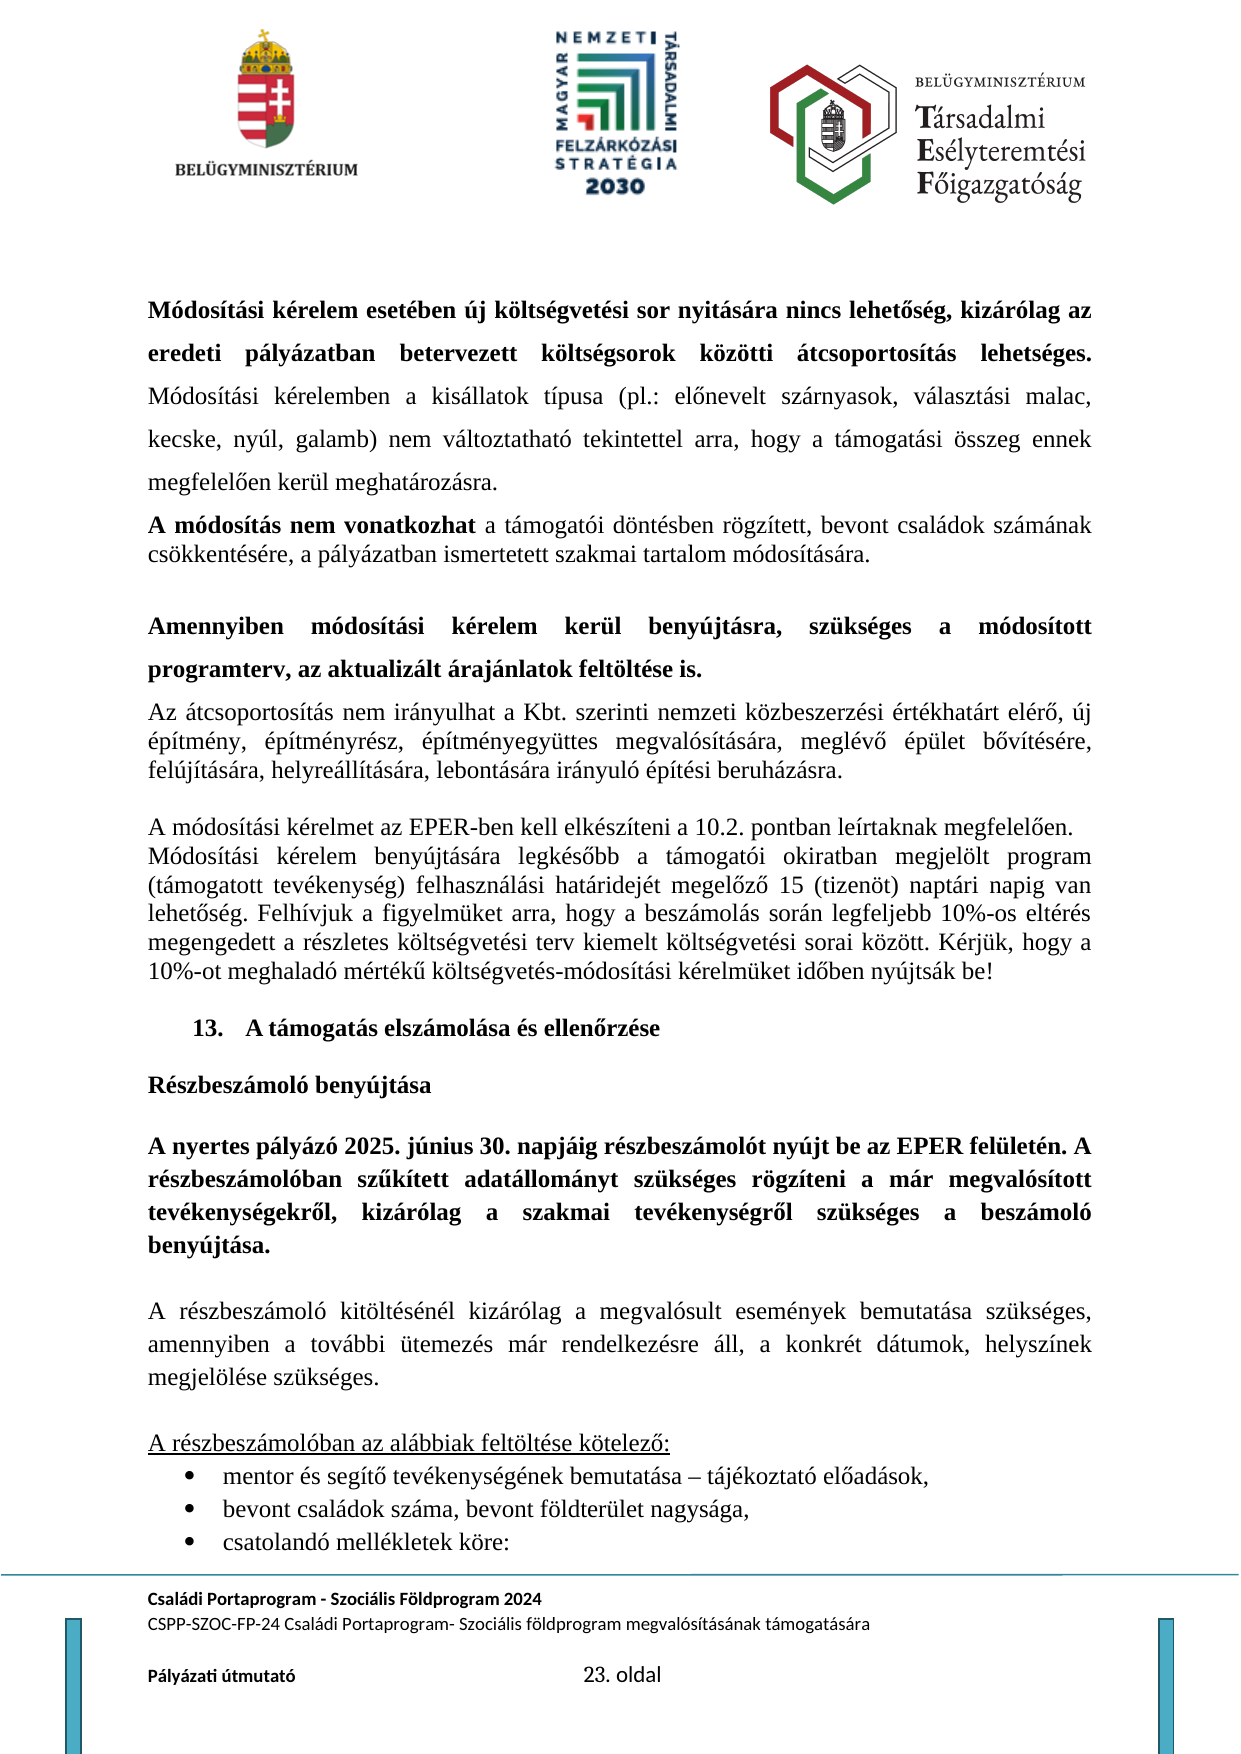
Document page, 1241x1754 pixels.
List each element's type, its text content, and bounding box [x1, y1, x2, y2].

text Az átcsoportosítás nem irányulhat a Kbt. szerinti nemzeti közbeszerzési értékhatárt elérő, új építmény, építményrész, építményegyüttes megvalósítására, meglévő épület bővítésére, felújítására, helyreállítására, lebontására irányuló építési beruházásra. [148, 697, 1093, 783]
picture [761, 59, 1093, 208]
text A módosítás nem vonatkozhat a támogatói döntésben rögzített, bevont családok számának csökkentésére, a pályázatban ismertetett szakmai tartalom módosítására. [148, 510, 1093, 568]
text A részbeszámolóban az alábbiak feltöltése kötelező: [148, 1428, 1093, 1457]
subtitle A támogatás elszámolása és ellenőrzése [192, 1013, 1093, 1042]
picture [147, 21, 385, 186]
list csatolandó mellékletek köre: [185, 1527, 1093, 1556]
subtitle Részbeszámoló benyújtása [148, 1070, 1093, 1099]
text A módosítási kérelmet az EPER-ben kell elkészíteni a 10.2. pontban leírtaknak megfelelően. [148, 812, 1093, 841]
picture [552, 24, 686, 203]
text Amennyiben módosítási kérelem kerül benyújtásra, szükséges a módosított programterv, az aktualizált árajánlatok feltöltése is. [148, 611, 1093, 683]
text A nyertes pályázó 2025. június 30. napjáig részbeszámolót nyújt be az EPER felületén. A részbeszámolóban szűkített adatállományt szükséges rögzíteni a már megvalósított tevékenységekről, kizárólag a szakmai tevékenységről szükséges a beszámoló benyújtása. [148, 1131, 1093, 1259]
text A részbeszámoló kitöltésénél kizárólag a megvalósult események bemutatása szükséges, amennyiben a további ütemezés már rendelkezésre áll, a konkrét dátumok, helyszínek megjelölése szükséges. [148, 1296, 1093, 1391]
list mentor és segítő tevékenységének bemutatása – tájékoztató előadások, [185, 1461, 1093, 1490]
list bevont családok száma, bevont földterület nagysága, [185, 1494, 1093, 1523]
text Módosítási kérelem benyújtására legkésőbb a támogatói okiratban megjelölt program (támogatott tevékenység) felhasználási határidejét megelőző 15 (tizenöt) naptári napig van lehetőség. Felhívjuk a figyelmüket arra, hogy a beszámolás során legfeljebb 10%-os eltérés megengedett a részletes költségvetési terv kiemelt költségvetési sorai között. Kérjük, hogy a 10%-ot meghaladó mértékű költségvetés-módosítási kérelmüket időben nyújtsák be! [148, 841, 1093, 985]
text Módosítási kérelem esetében új költségvetési sor nyitására nincs lehetőség, kizárólag az eredeti pályázatban betervezett költségsorok közötti átcsoportosítás lehetséges. Módosítási kérelemben a kisállatok típusa (pl.: előnevelt szárnyasok, választási malac, kecske, nyúl, galamb) nem változtatható tekintettel arra, hogy a támogatási összeg ennek megfelelően kerül meghatározásra. [148, 295, 1093, 496]
